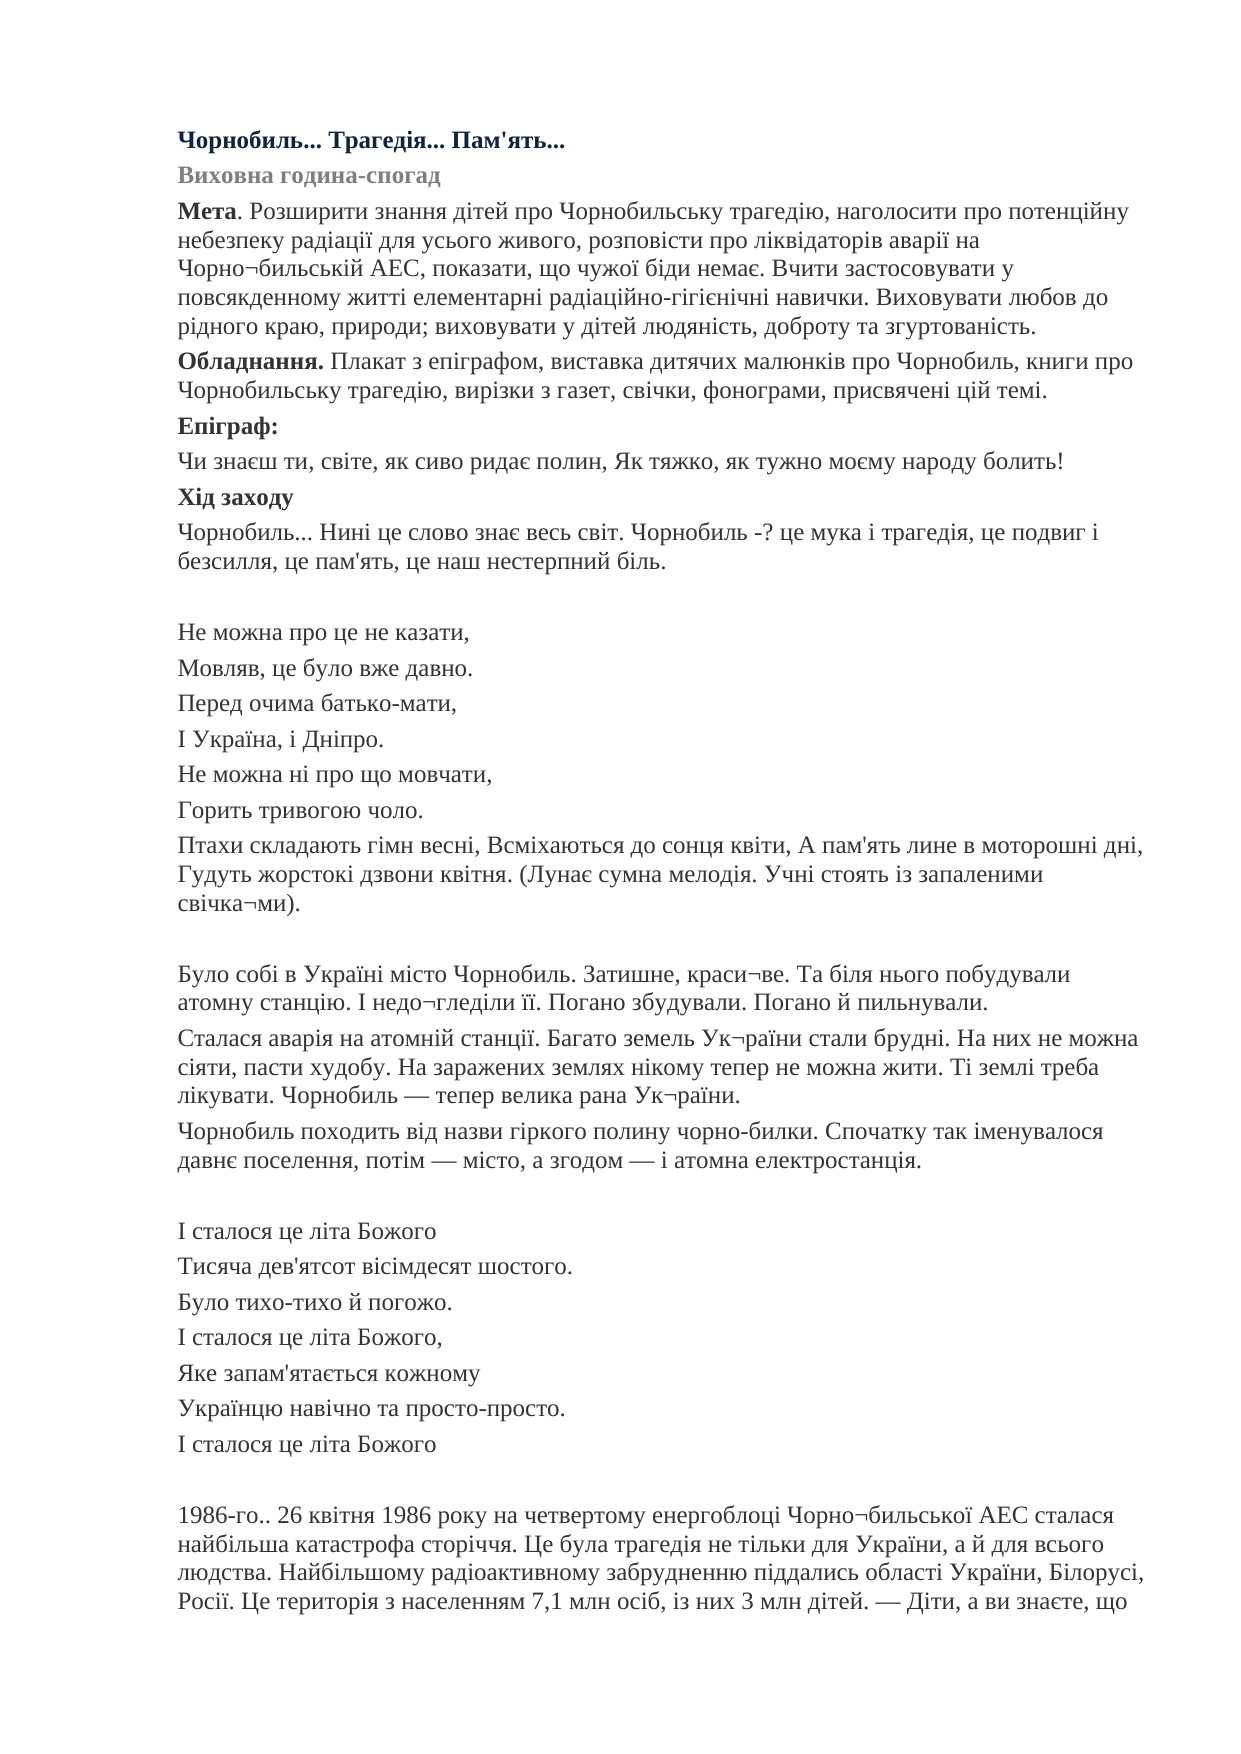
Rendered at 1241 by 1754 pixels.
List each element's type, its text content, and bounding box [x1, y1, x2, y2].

text Було собі в Україні місто Чорнобиль. Затишне, краси¬ве. Та біля нього побудували атомну станцію. І недо¬гледіли її. Погано збудували. Погано й пильнували. [177, 959, 1152, 1016]
text Птахи складають гімн весні, Всміхаються до сонця квіти, А пам'ять лине в моторошні дні, Гудуть жорстокі дзвони квітня. (Лунає сумна мелодія. Учні стоять із запаленими свічка¬ми). [177, 830, 1152, 916]
text Сталася аварія на атомній станції. Багато земель Ук¬раїни стали брудні. На них не можна сіяти, пасти худобу. На заражених землях нікому тепер не можна жити. Ті землі треба лікувати. Чорнобиль — тепер велика рана Ук¬раїни. [177, 1023, 1152, 1109]
text Чи знаєш ти, світе, як сиво ридає полин, Як тяжко, як тужно моєму народу болить! [177, 446, 1152, 475]
text Українцю навічно та просто-просто. [177, 1393, 1152, 1422]
text Чорнобиль... Нині це слово знає весь світ. Чорнобиль -? це мука і трагедія, це подвиг і безсилля, це пам'ять, це наш нестерпний біль. [177, 517, 1152, 575]
text Яке запам'ятається кожному [177, 1358, 1152, 1387]
text Епіграф: [177, 411, 1152, 439]
text І Україна, і Дніпро. [177, 724, 1152, 752]
text Виховна година-спогад [177, 160, 1152, 189]
text Чорнобиль... Трагедія... Пам'ять... [177, 125, 1152, 154]
text Не можна ні про що мовчати, [177, 759, 1152, 788]
text І сталося це літа Божого [177, 1216, 1152, 1244]
text Мета. Розширити знання дітей про Чорнобильську трагедію, наголосити про потенційну небезпеку радіації для усього живого, розповісти про ліквідаторів аварії на Чорно¬бильській АЕС, показати, що чужої біди немає. Вчити застосовувати у повсякденному житті елементарні радіаційно-гігієнічні навички. Виховувати любов до рідного краю, природи; виховувати у дітей людяність, доброту та згуртованість. [177, 196, 1152, 340]
text Було тихо-тихо й погожо. [177, 1287, 1152, 1316]
text Хід заходу [177, 482, 1152, 511]
text І сталося це літа Божого [177, 1429, 1152, 1458]
text Чорнобиль походить від назви гіркого полину чорно-билки. Спочатку так іменувалося давнє поселення, потім — місто, а згодом — і атомна електростанція. [177, 1116, 1152, 1173]
text Тисяча дев'ятсот вісімдесят шостого. [177, 1251, 1152, 1280]
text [177, 1500, 1152, 1615]
text Мовляв, це було вже давно. [177, 653, 1152, 681]
text Горить тривогою чоло. [177, 795, 1152, 823]
text Обладнання. Плакат з епіграфом, виставка дитячих малюнків про Чорнобиль, книги про Чорнобильську трагедію, вирізки з газет, свічки, фонограми, присвячені цій темі. [177, 346, 1152, 404]
text Перед очима батько-мати, [177, 688, 1152, 717]
text Не можна про це не казати, [177, 617, 1152, 646]
text І сталося це літа Божого, [177, 1322, 1152, 1351]
